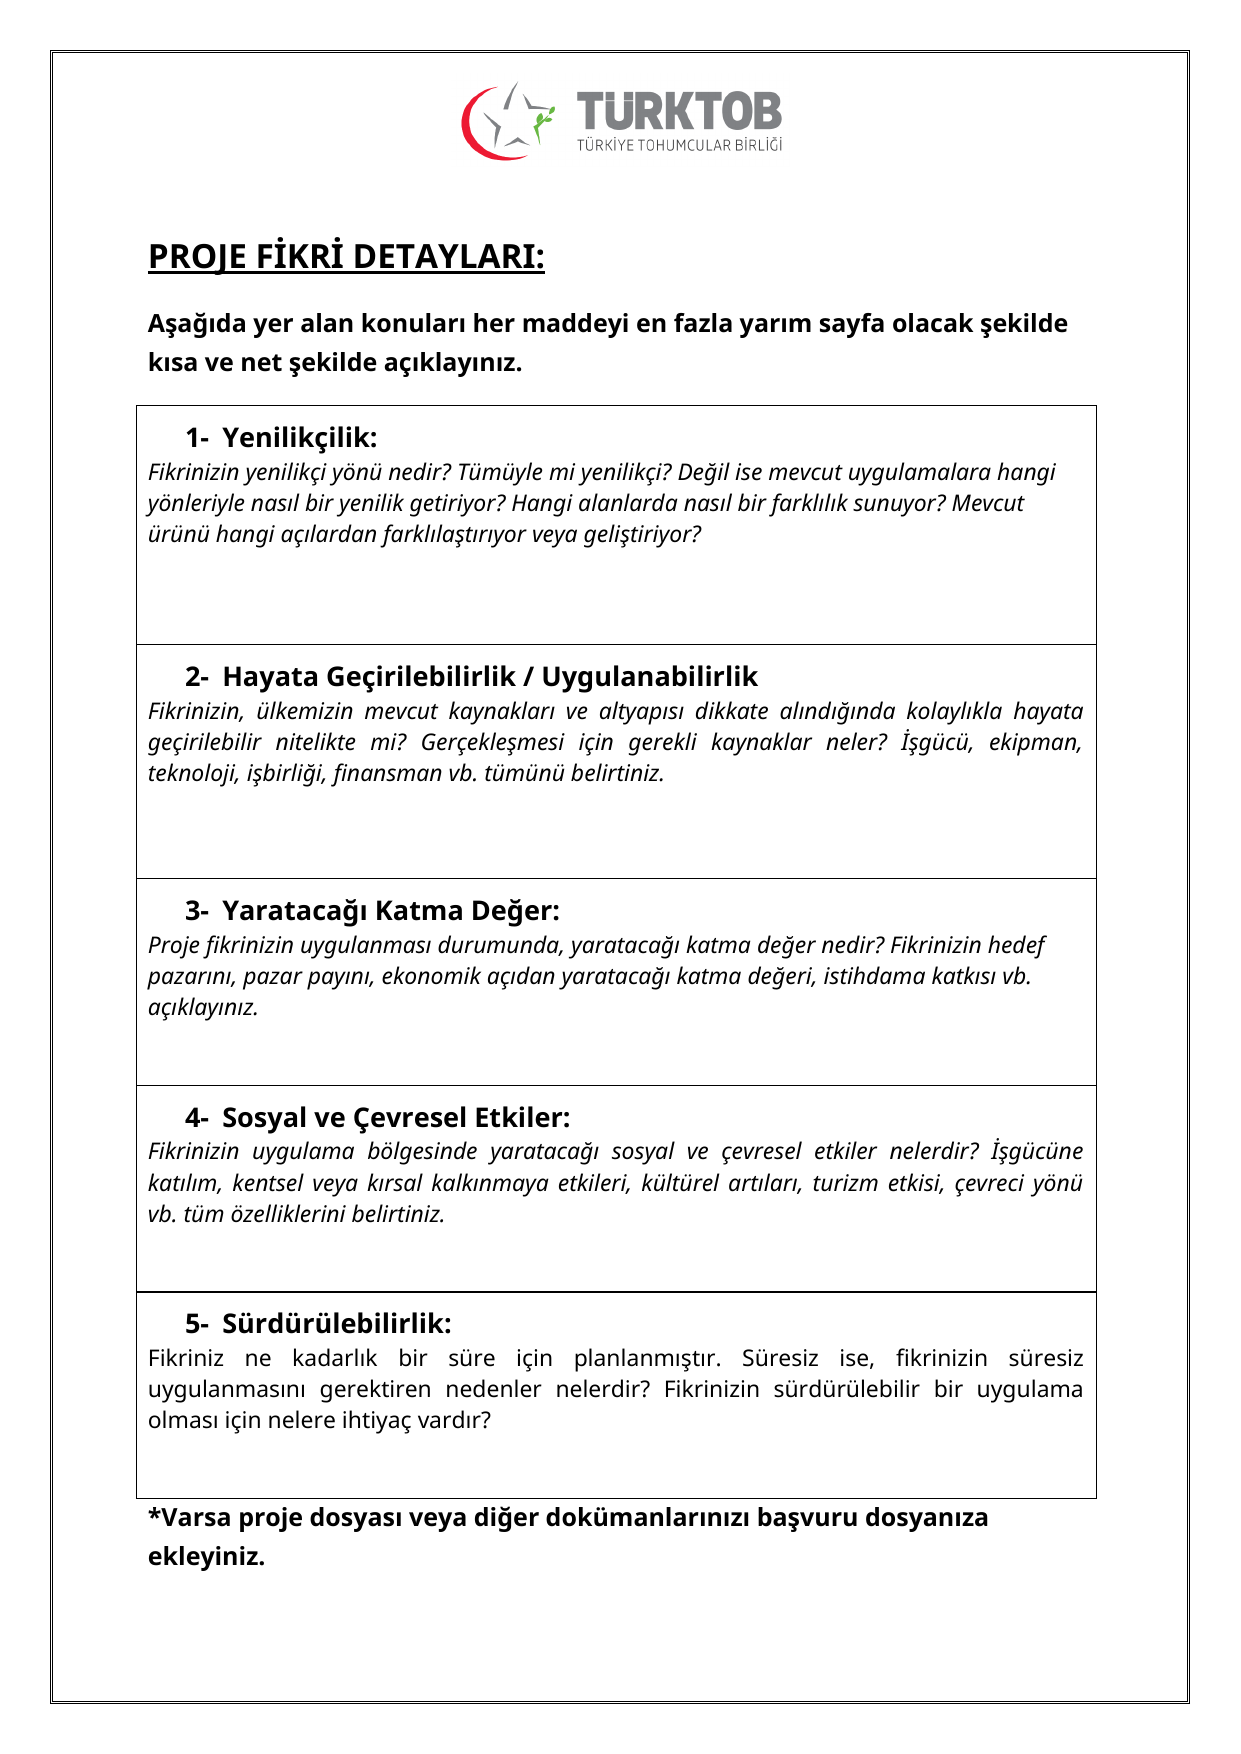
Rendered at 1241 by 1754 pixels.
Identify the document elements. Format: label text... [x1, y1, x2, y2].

table_cell Yaratacağı Katma Değer: Proje fikrinizin uygulanması durumunda, yaratacağı katma değer nedir? Fikrinizin hedef pazarını, pazar payını, ekonomik açıdan yaratacağı katma değeri, istihdama katkısı vb. açıklayınız. [137, 879, 1096, 1085]
text PROJE FİKRİ DETAYLARI: [148, 233, 1093, 278]
table_cell Sürdürülebilirlik: Fikriniz ne kadarlık bir süre için planlanmıştır. Süresiz ise, fikrinizin süresiz uygulanmasını gerektiren nedenler nelerdir? Fikrinizin sürdürülebilir bir uygulama olması için nelere ihtiyaç vardır? [137, 1293, 1096, 1498]
table_cell Sosyal ve Çevresel Etkiler: Fikrinizin uygulama bölgesinde yaratacağı sosyal ve çevresel etkiler nelerdir? İşgücüne katılım, kentsel veya kırsal kalkınmaya etkileri, kültürel artıları, turizm etkisi, çevreci yönü vb. tüm özelliklerini belirtiniz. [137, 1086, 1096, 1291]
table_header Yenilikçilik: Fikrinizin yenilikçi yönü nedir? Tümüyle mi yenilikçi? Değil ise mevcut uygulamalara hangi yönleriyle nasıl bir yenilik getiriyor? Hangi alanlarda nasıl bir farklılık sunuyor? Mevcut ürünü hangi açılardan farklılaştırıyor veya geliştiriyor? [137, 406, 1096, 644]
picture [450, 73, 790, 167]
table_cell Hayata Geçirilebilirlik / Uygulanabilirlik Fikrinizin, ülkemizin mevcut kaynakları ve altyapısı dikkate alındığında kolaylıkla hayata geçirilebilir nitelikte mi? Gerçekleşmesi için gerekli kaynaklar neler? İşgücü, ekipman, teknoloji, işbirliği, finansman vb. tümünü belirtiniz. [137, 645, 1096, 878]
text *Varsa proje dosyası veya diğer dokümanlarınızı başvuru dosyanıza ekleyiniz. [148, 1499, 1093, 1572]
text Aşağıda yer alan konuları her maddeyi en fazla yarım sayfa olacak şekilde kısa ve net şekilde açıklayınız. [148, 306, 1093, 379]
